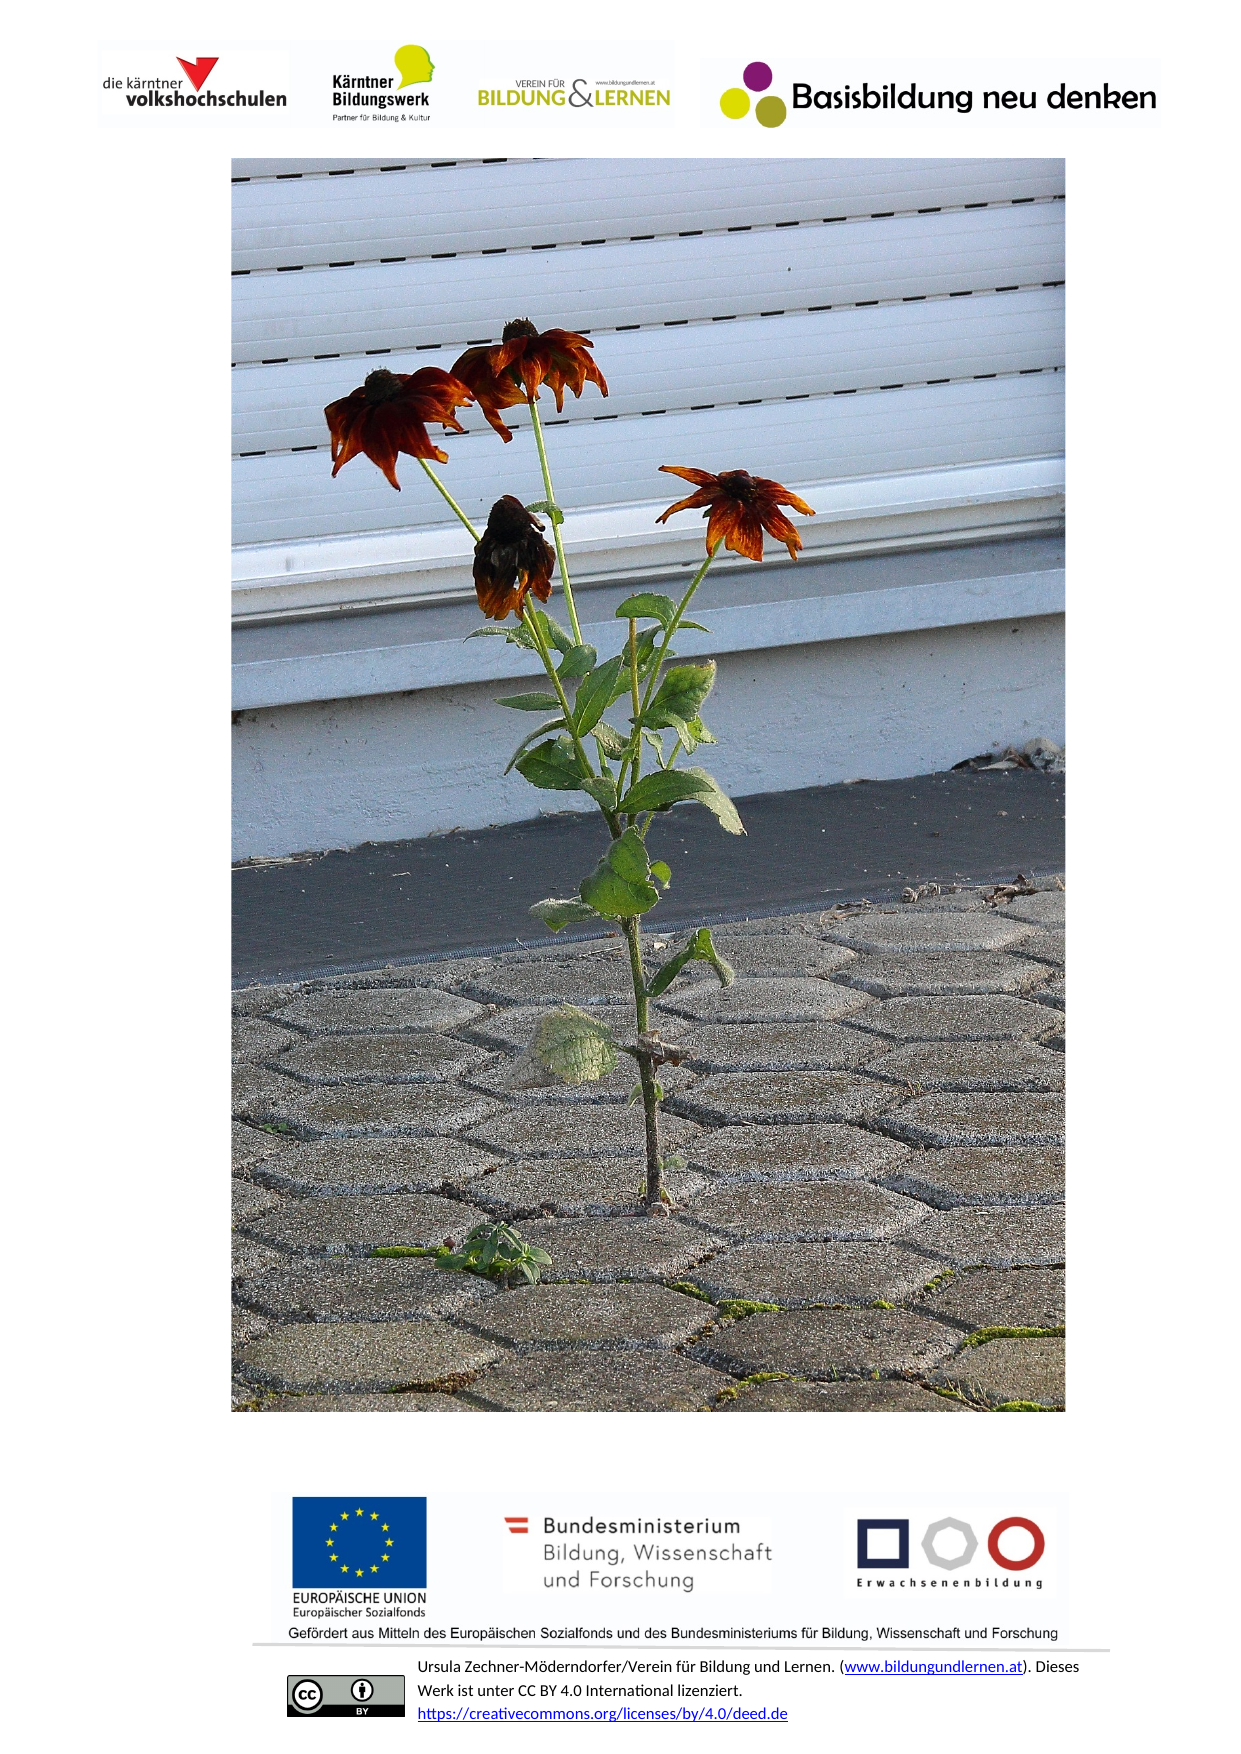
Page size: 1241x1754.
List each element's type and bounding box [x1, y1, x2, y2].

picture [271, 1492, 1069, 1645]
picture [287, 1675, 405, 1717]
picture [698, 58, 1161, 128]
picture [231, 158, 1065, 1412]
picture [96, 40, 675, 128]
